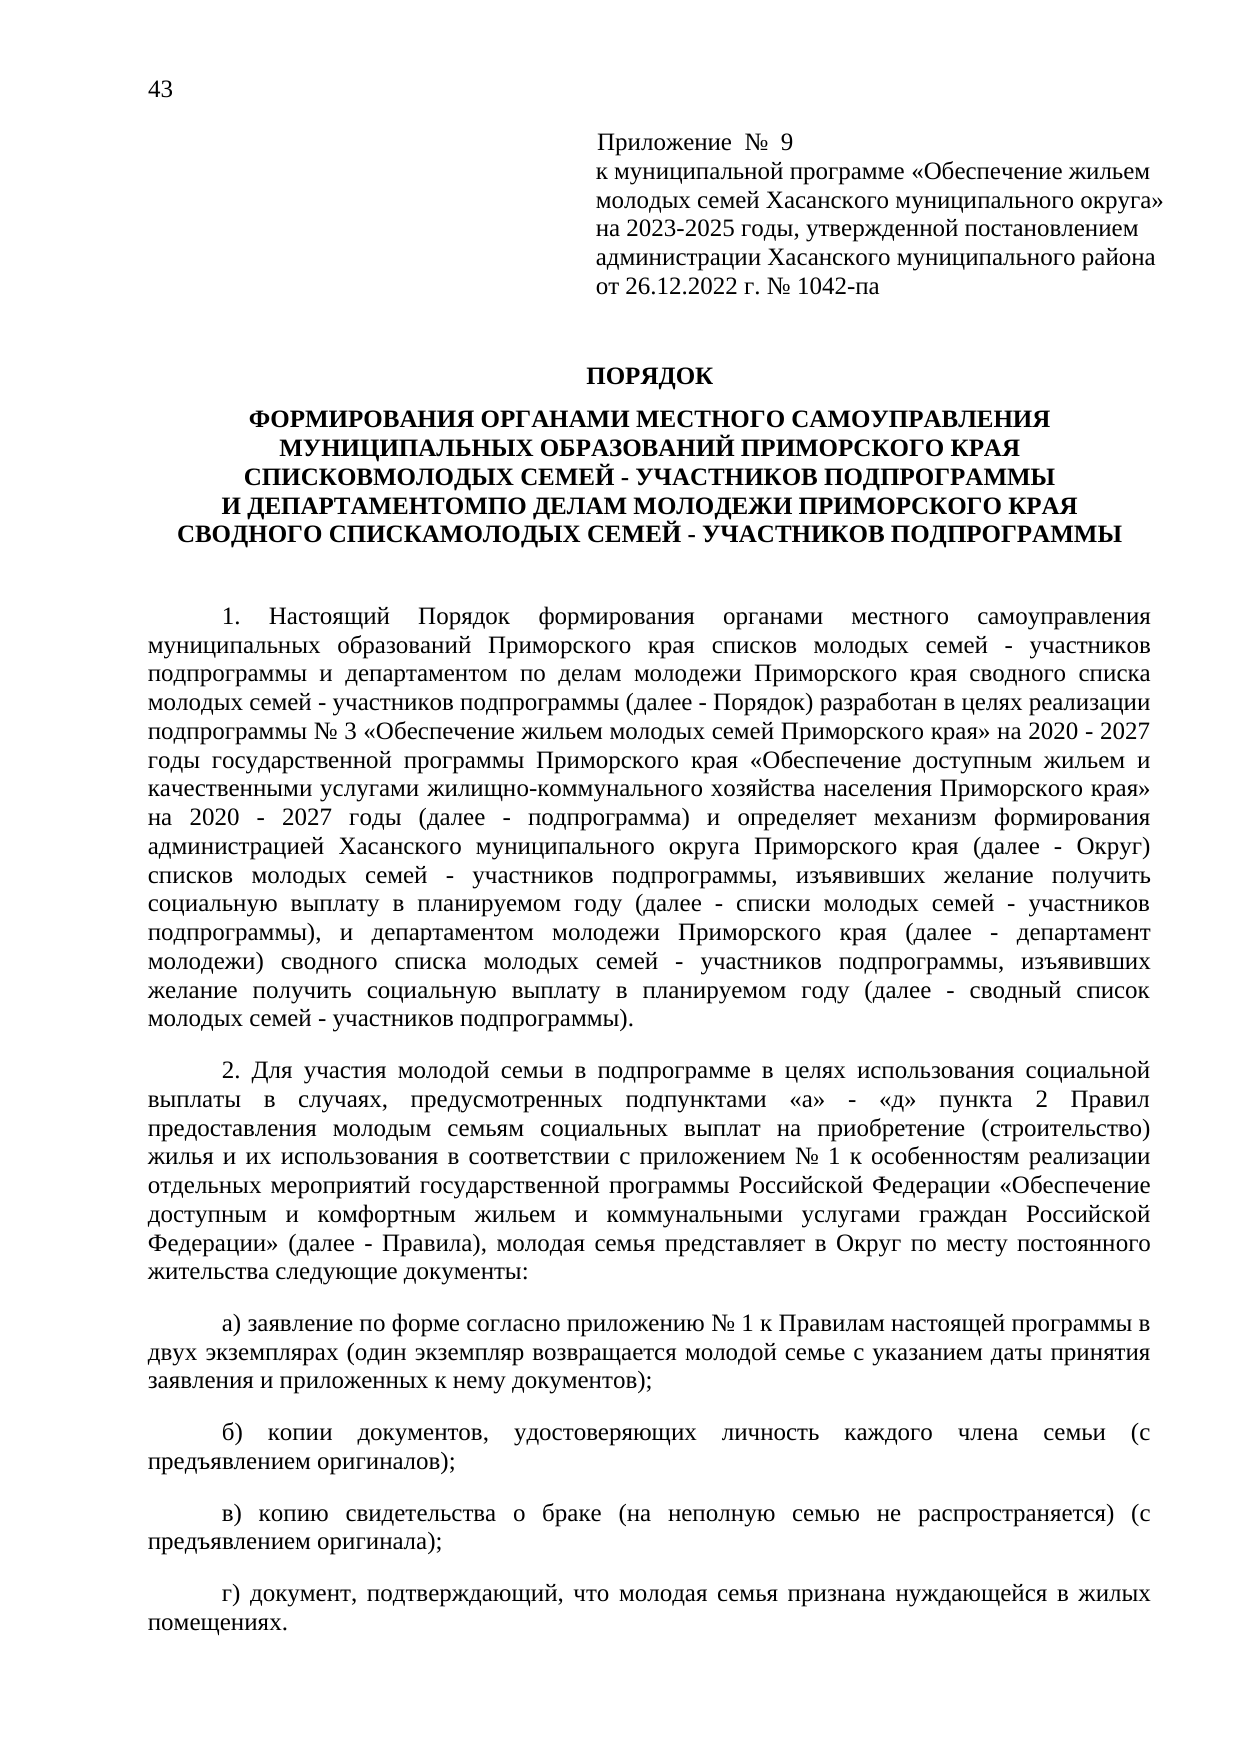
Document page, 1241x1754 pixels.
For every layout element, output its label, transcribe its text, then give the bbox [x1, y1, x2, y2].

title ПОРЯДОК [148, 361, 1152, 390]
text 2. Для участия молодой семьи в подпрограмме в целях использования социальной выплаты в случаях, предусмотренных подпунктами «а» - «д» пункта 2 Правил предоставления молодым семьям социальных выплат на приобретение (строительство) жилья и их использования в соответствии с приложением № 1 к особенностям реализации отдельных мероприятий государственной программы Российской Федерации «Обеспечение доступным и комфортным жильем и коммунальными услугами граждан Российской Федерации» (далее - Правила), молодая семья представляет в Округ по месту постоянного жительства следующие документы: [148, 1055, 1152, 1285]
text в) копию свидетельства о браке (на неполную семью не распространяется) (с предъявлением оригинала); [148, 1498, 1152, 1555]
text ФОРМИРОВАНИЯ ОРГАНАМИ МЕСТНОГО САМОУПРАВЛЕНИЯ [148, 404, 1152, 433]
text СПИСКОВМОЛОДЫХ СЕМЕЙ - УЧАСТНИКОВ ПОДПРОГРАММЫ [148, 462, 1152, 491]
text МУНИЦИПАЛЬНЫХ ОБРАЗОВАНИЙ ПРИМОРСКОГО КРАЯ [148, 433, 1152, 462]
text г) документ, подтверждающий, что молодая семья признана нуждающейся в жилых помещениях. [148, 1578, 1152, 1636]
table_header Приложение № 9 к муниципальной программе «Обеспечение жильем молодых семей Хасанского муниципального округа» на 2023-2025 годы, утвержденной постановлением администрации Хасанского муниципального района от 26.12.2022 г. № 1042-па [584, 127, 1179, 325]
text 1. Настоящий Порядок формирования органами местного самоуправления муниципальных образований Приморского края списков молодых семей - участников подпрограммы и департаментом по делам молодежи Приморского края сводного списка молодых семей - участников подпрограммы (далее - Порядок) разработан в целях реализации подпрограммы № 3 «Обеспечение жильем молодых семей Приморского края» на 2020 - 2027 годы государственной программы Приморского края «Обеспечение доступным жильем и качественными услугами жилищно-коммунального хозяйства населения Приморского края» на 2020 - 2027 годы (далее - подпрограмма) и определяет механизм формирования администрацией Хасанского муниципального округа Приморского края (далее - Округ) списков молодых семей - участников подпрограммы, изъявивших желание получить социальную выплату в планируемом году (далее - списки молодых семей - участников подпрограммы), и департаментом молодежи Приморского края (далее - департамент молодежи) сводного списка молодых семей - участников подпрограммы, изъявивших желание получить социальную выплату в планируемом году (далее - сводный список молодых семей - участников подпрограммы). [148, 601, 1152, 1032]
text б) копии документов, удостоверяющих личность каждого члена семьи (с предъявлением оригиналов); [148, 1417, 1152, 1475]
text И ДЕПАРТАМЕНТОМПО ДЕЛАМ МОЛОДЕЖИ ПРИМОРСКОГО КРАЯ СВОДНОГО СПИСКАМОЛОДЫХ СЕМЕЙ - УЧАСТНИКОВ ПОДПРОГРАММЫ [148, 491, 1152, 548]
text а) заявление по форме согласно приложению № 1 к Правилам настоящей программы в двух экземплярах (один экземпляр возвращается молодой семье с указанием даты принятия заявления и приложенных к нему документов); [148, 1308, 1152, 1394]
